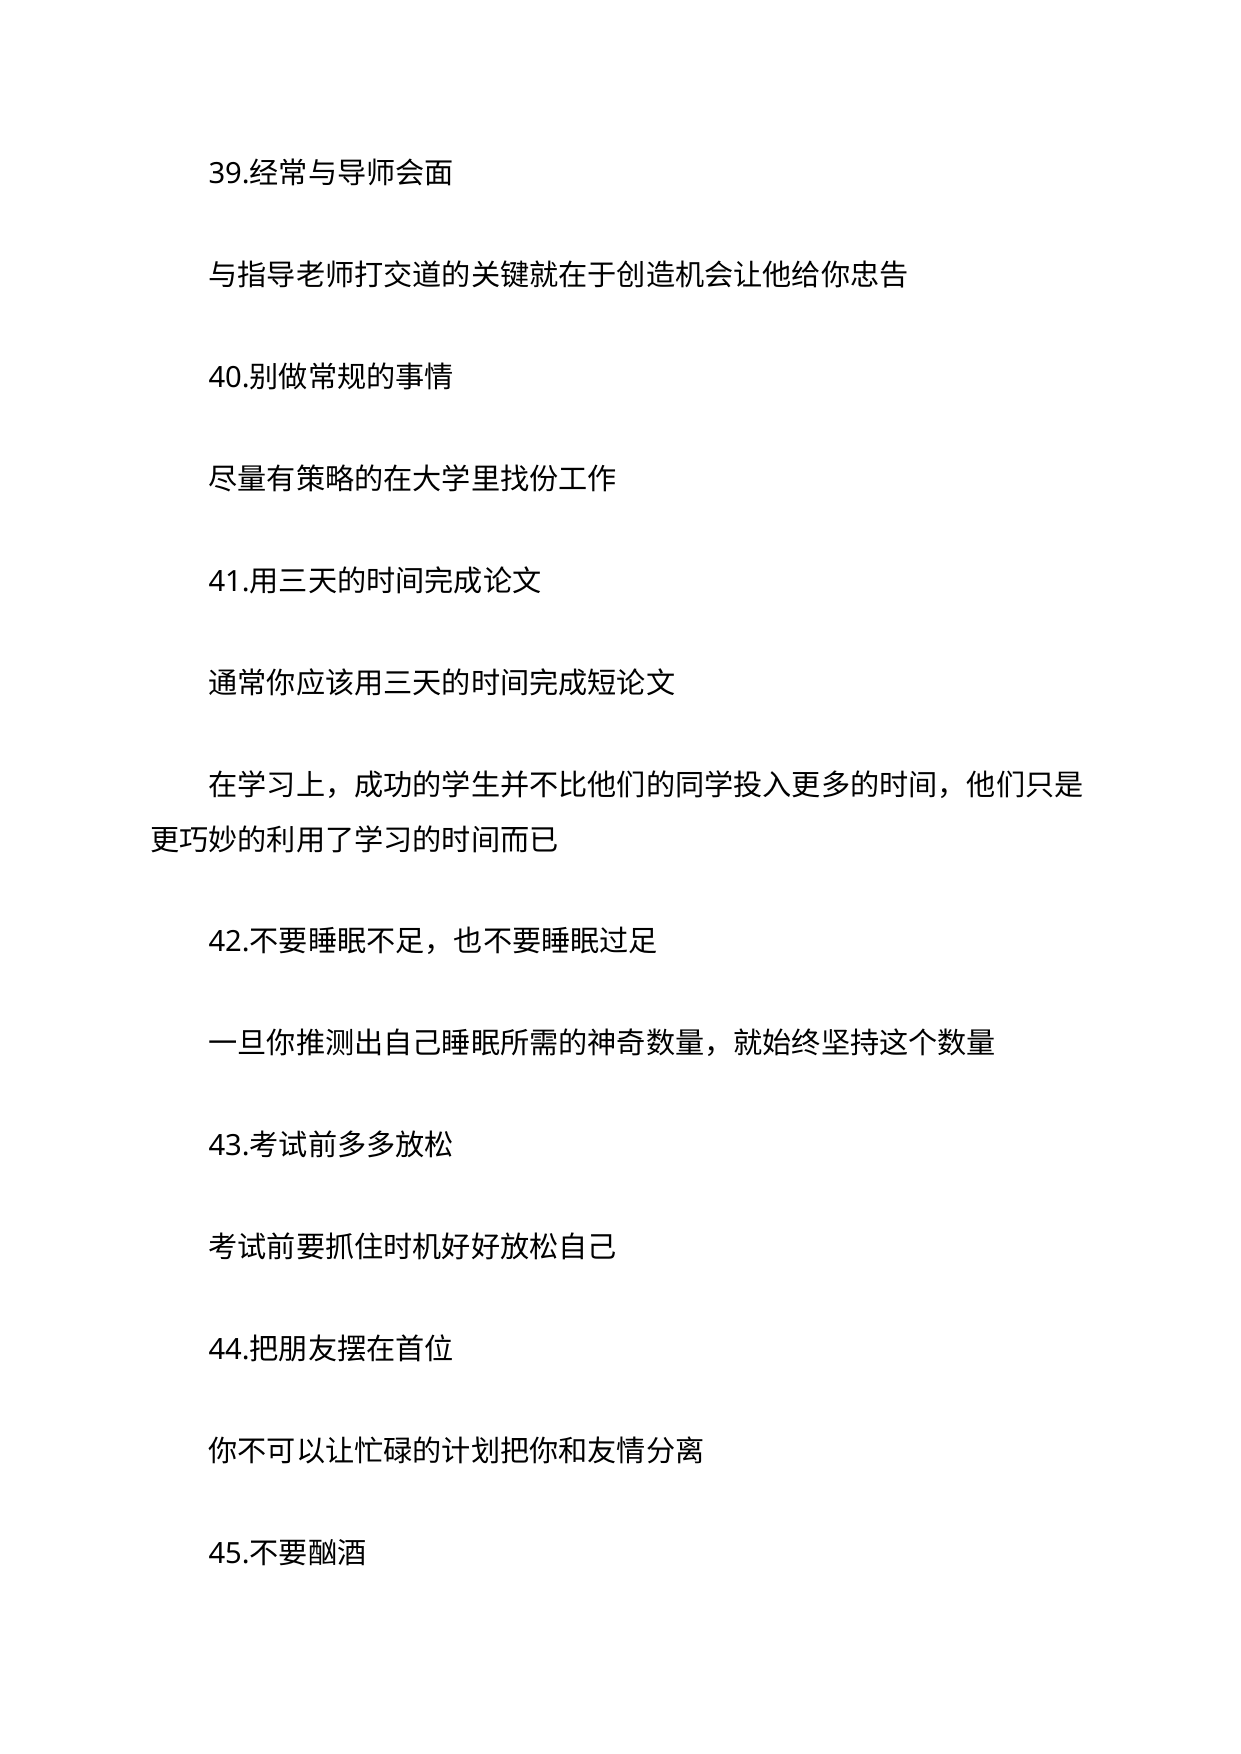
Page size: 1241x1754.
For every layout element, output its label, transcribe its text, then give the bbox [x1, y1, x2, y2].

text 39.经常与导师会面 [150, 150, 1090, 192]
text 考试前要抓住时机好好放松自己 [150, 1224, 1090, 1266]
text 42.不要睡眠不足，也不要睡眠过足 [150, 918, 1090, 960]
text 在学习上，成功的学生并不比他们的同学投入更多的时间，他们只是更巧妙的利用了学习的时间而已 [150, 761, 1090, 858]
text 40.别做常规的事情 [150, 354, 1090, 396]
text 43.考试前多多放松 [150, 1122, 1090, 1164]
text 44.把朋友摆在首位 [150, 1325, 1090, 1368]
text 41.用三天的时间完成论文 [150, 557, 1090, 600]
text 45.不要酗酒 [150, 1529, 1090, 1572]
text 尽量有策略的在大学里找份工作 [150, 456, 1090, 498]
text 与指导老师打交道的关键就在于创造机会让他给你忠告 [150, 252, 1090, 294]
text 通常你应该用三天的时间完成短论文 [150, 659, 1090, 702]
text 你不可以让忙碌的计划把你和友情分离 [150, 1427, 1090, 1470]
text 一旦你推测出自己睡眠所需的神奇数量，就始终坚持这个数量 [150, 1020, 1090, 1062]
